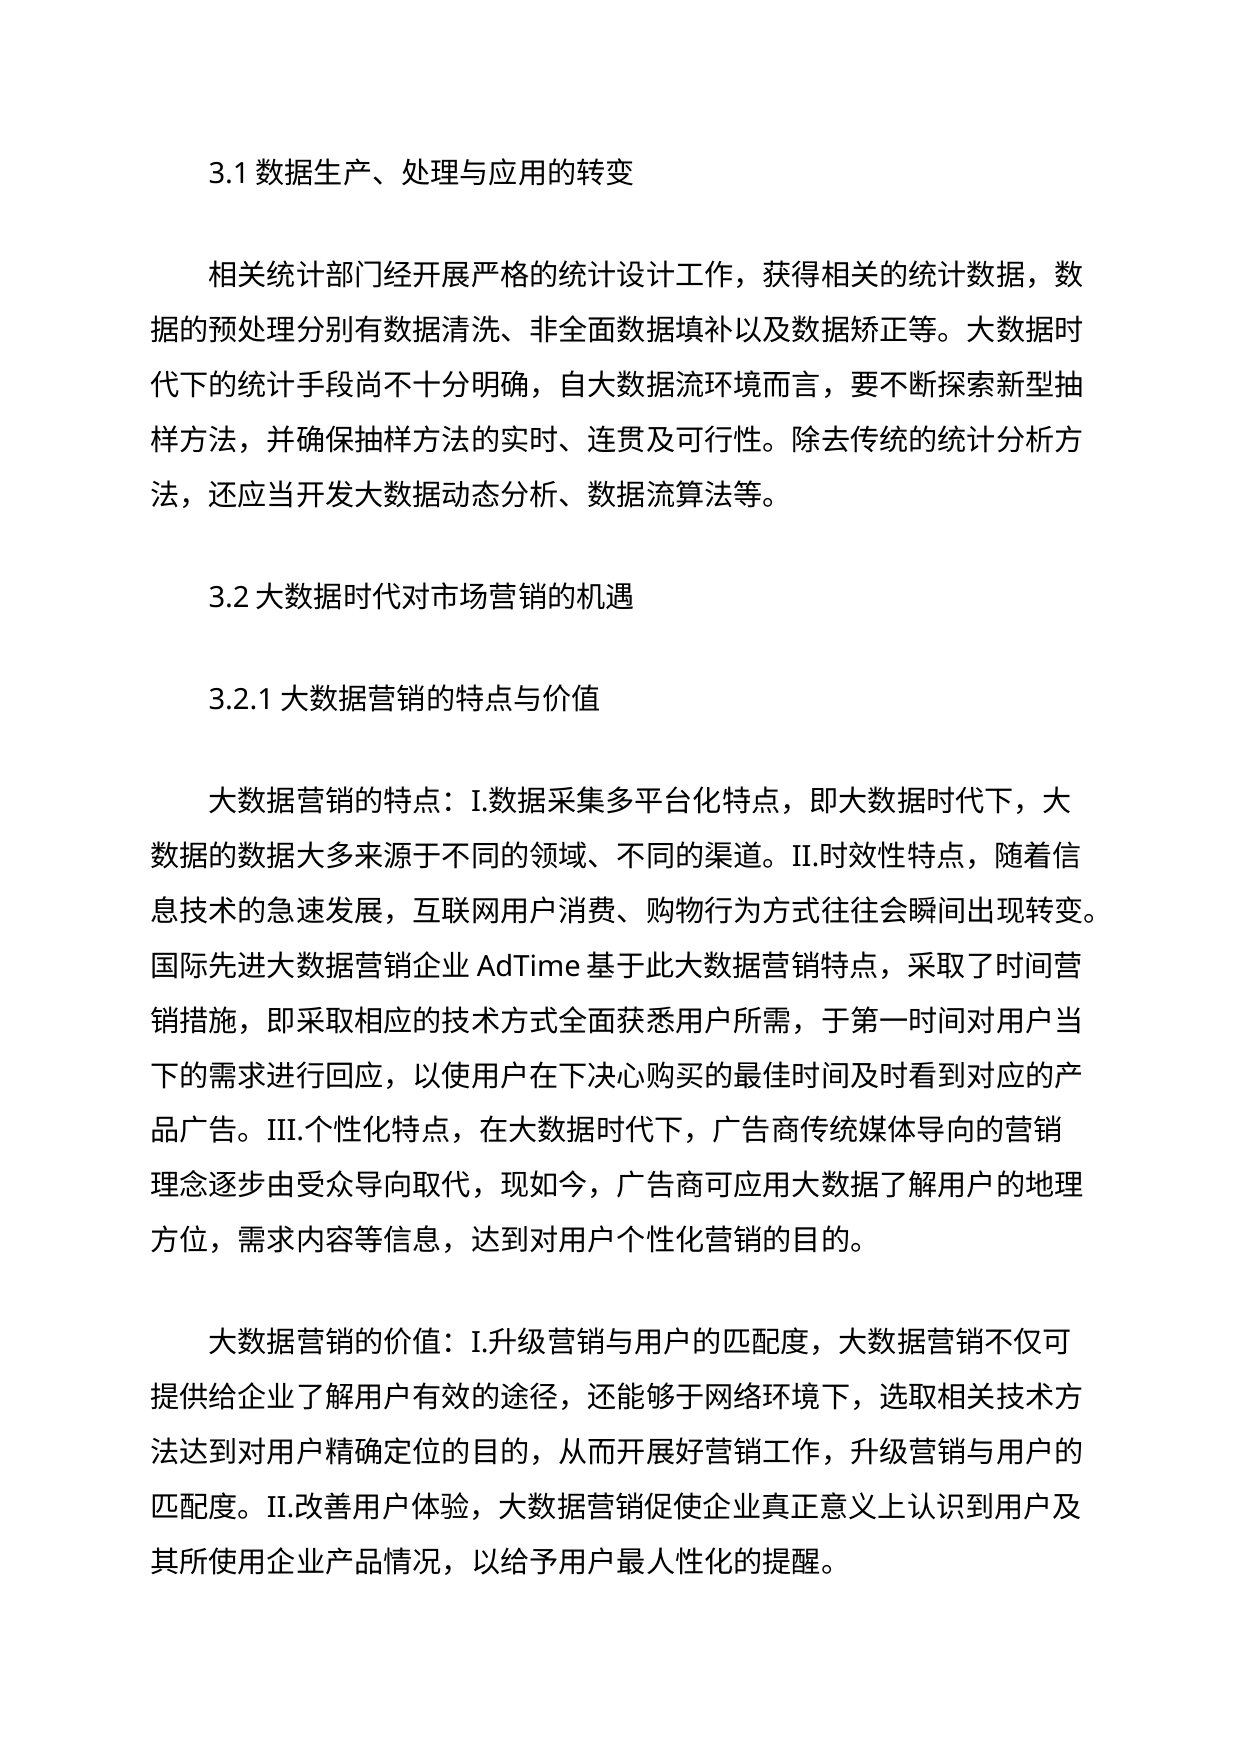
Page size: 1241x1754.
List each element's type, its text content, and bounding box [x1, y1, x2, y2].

text 3.2.1大数据营销的特点与价值 [150, 675, 1090, 718]
text 大数据营销的特点：I.数据采集多平台化特点，即大数据时代下，大数据的数据大多来源于不同的领域、不同的渠道。II.时效性特点，随着信息技术的急速发展，互联网用户消费、购物行为方式往往会瞬间出现转变。国际先进大数据营销企业AdTime基于此大数据营销特点，采取了时间营销措施，即采取相应的技术方式全面获悉用户所需，于第一时间对用户当下的需求进行回应，以使用户在下决心购买的最佳时间及时看到对应的产品广告。III.个性化特点，在大数据时代下，广告商传统媒体导向的营销理念逐步由受众导向取代，现如今，广告商可应用大数据了解用户的地理方位，需求内容等信息，达到对用户个性化营销的目的。 [150, 777, 1090, 1259]
text 3.1数据生产、处理与应用的转变 [150, 150, 1090, 192]
text 大数据营销的价值：I.升级营销与用户的匹配度，大数据营销不仅可提供给企业了解用户有效的途径，还能够于网络环境下，选取相关技术方法达到对用户精确定位的目的，从而开展好营销工作，升级营销与用户的匹配度。II.改善用户体验，大数据营销促使企业真正意义上认识到用户及其所使用企业产品情况，以给予用户最人性化的提醒。 [150, 1319, 1090, 1581]
text 3.2大数据时代对市场营销的机遇 [150, 573, 1090, 616]
text 相关统计部门经开展严格的统计设计工作，获得相关的统计数据，数据的预处理分别有数据清洗、非全面数据填补以及数据矫正等。大数据时代下的统计手段尚不十分明确，自大数据流环境而言，要不断探索新型抽样方法，并确保抽样方法的实时、连贯及可行性。除去传统的统计分析方法，还应当开发大数据动态分析、数据流算法等。 [150, 252, 1090, 514]
